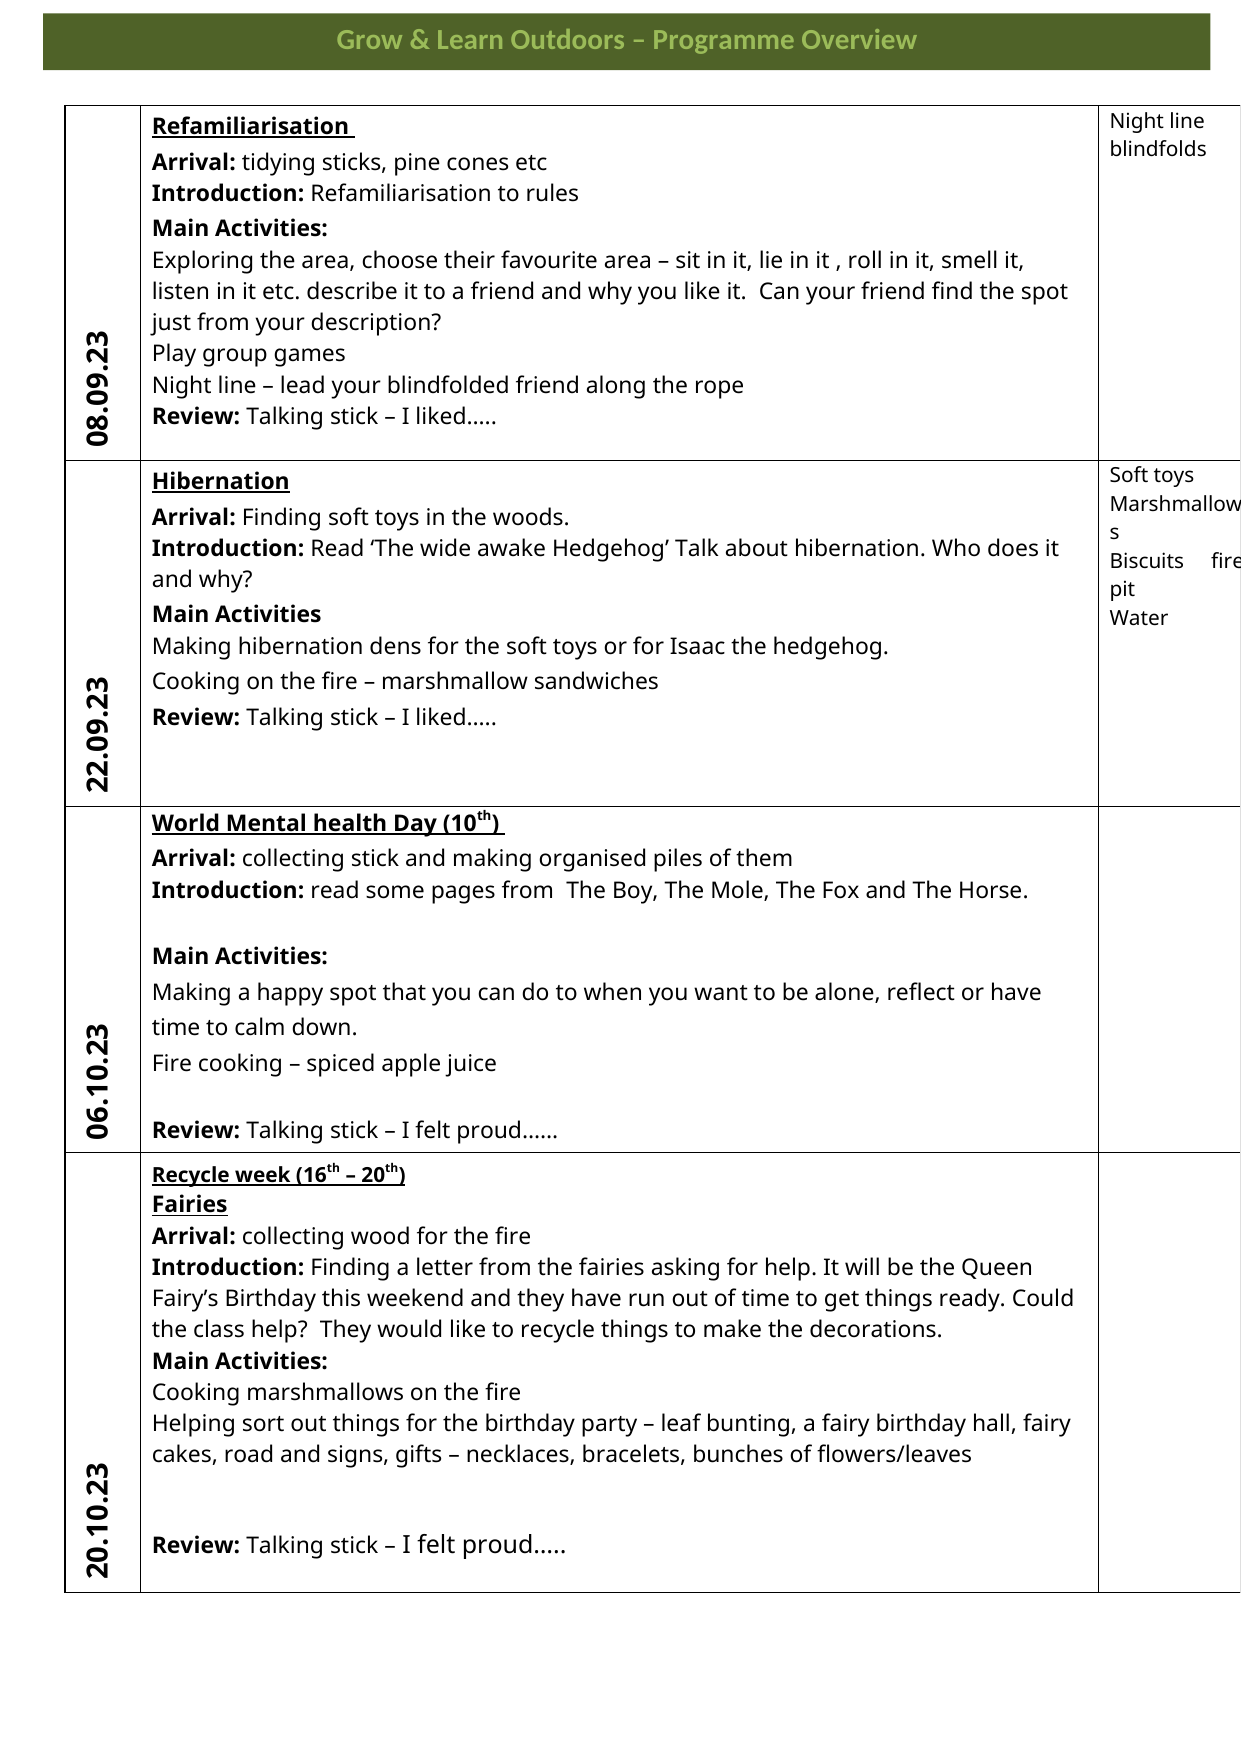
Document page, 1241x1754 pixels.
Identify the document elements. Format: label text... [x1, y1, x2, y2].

table_cell [1099, 807, 1240, 1152]
table_cell Soft toys Marshmallows Biscuits fire pit Water [1099, 461, 1240, 806]
table_cell [1099, 1153, 1240, 1592]
table_cell Refamiliarisation Arrival: tidying sticks, pine cones etc Introduction: Refamiliarisation to rules Main Activities: Exploring the area, choose their favourite area – sit in it, lie in it , roll in it, smell it, listen in it etc. describe it to a friend and why you like it. Can your friend find the spot just from your description? Play group games Night line – lead your blindfolded friend along the rope Review: Talking stick – I liked….. [141, 106, 1098, 459]
table_cell 20.10.23 [66, 1153, 140, 1592]
table_cell Recycle week (16th – 20th) Fairies Arrival: collecting wood for the fire Introduction: Finding a letter from the fairies asking for help. It will be the Queen Fairy’s Birthday this weekend and they have run out of time to get things ready. Could the class help? They would like to recycle things to make the decorations. Main Activities: Cooking marshmallows on the fire Helping sort out things for the birthday party – leaf bunting, a fairy birthday hall, fairy cakes, road and signs, gifts – necklaces, bracelets, bunches of flowers/leaves Review: Talking stick – I felt proud….. [141, 1153, 1098, 1592]
table_cell 08.09.23 [66, 106, 140, 459]
table_cell 06.10.23 [66, 807, 140, 1152]
table_cell 22.09.23 [66, 461, 140, 806]
table_cell Night line blindfolds [1099, 106, 1240, 459]
table_cell World Mental health Day (10th) Arrival: collecting stick and making organised piles of them Introduction: read some pages from The Boy, The Mole, The Fox and The Horse. Main Activities: Making a happy spot that you can do to when you want to be alone, reflect or have time to calm down. Fire cooking – spiced apple juice Review: Talking stick – I felt proud…… [141, 807, 1098, 1152]
table_cell Hibernation Arrival: Finding soft toys in the woods. Introduction: Read ‘The wide awake Hedgehog’ Talk about hibernation. Who does it and why? Main Activities Making hibernation dens for the soft toys or for Isaac the hedgehog. Cooking on the fire – marshmallow sandwiches Review: Talking stick – I liked….. [141, 461, 1098, 806]
